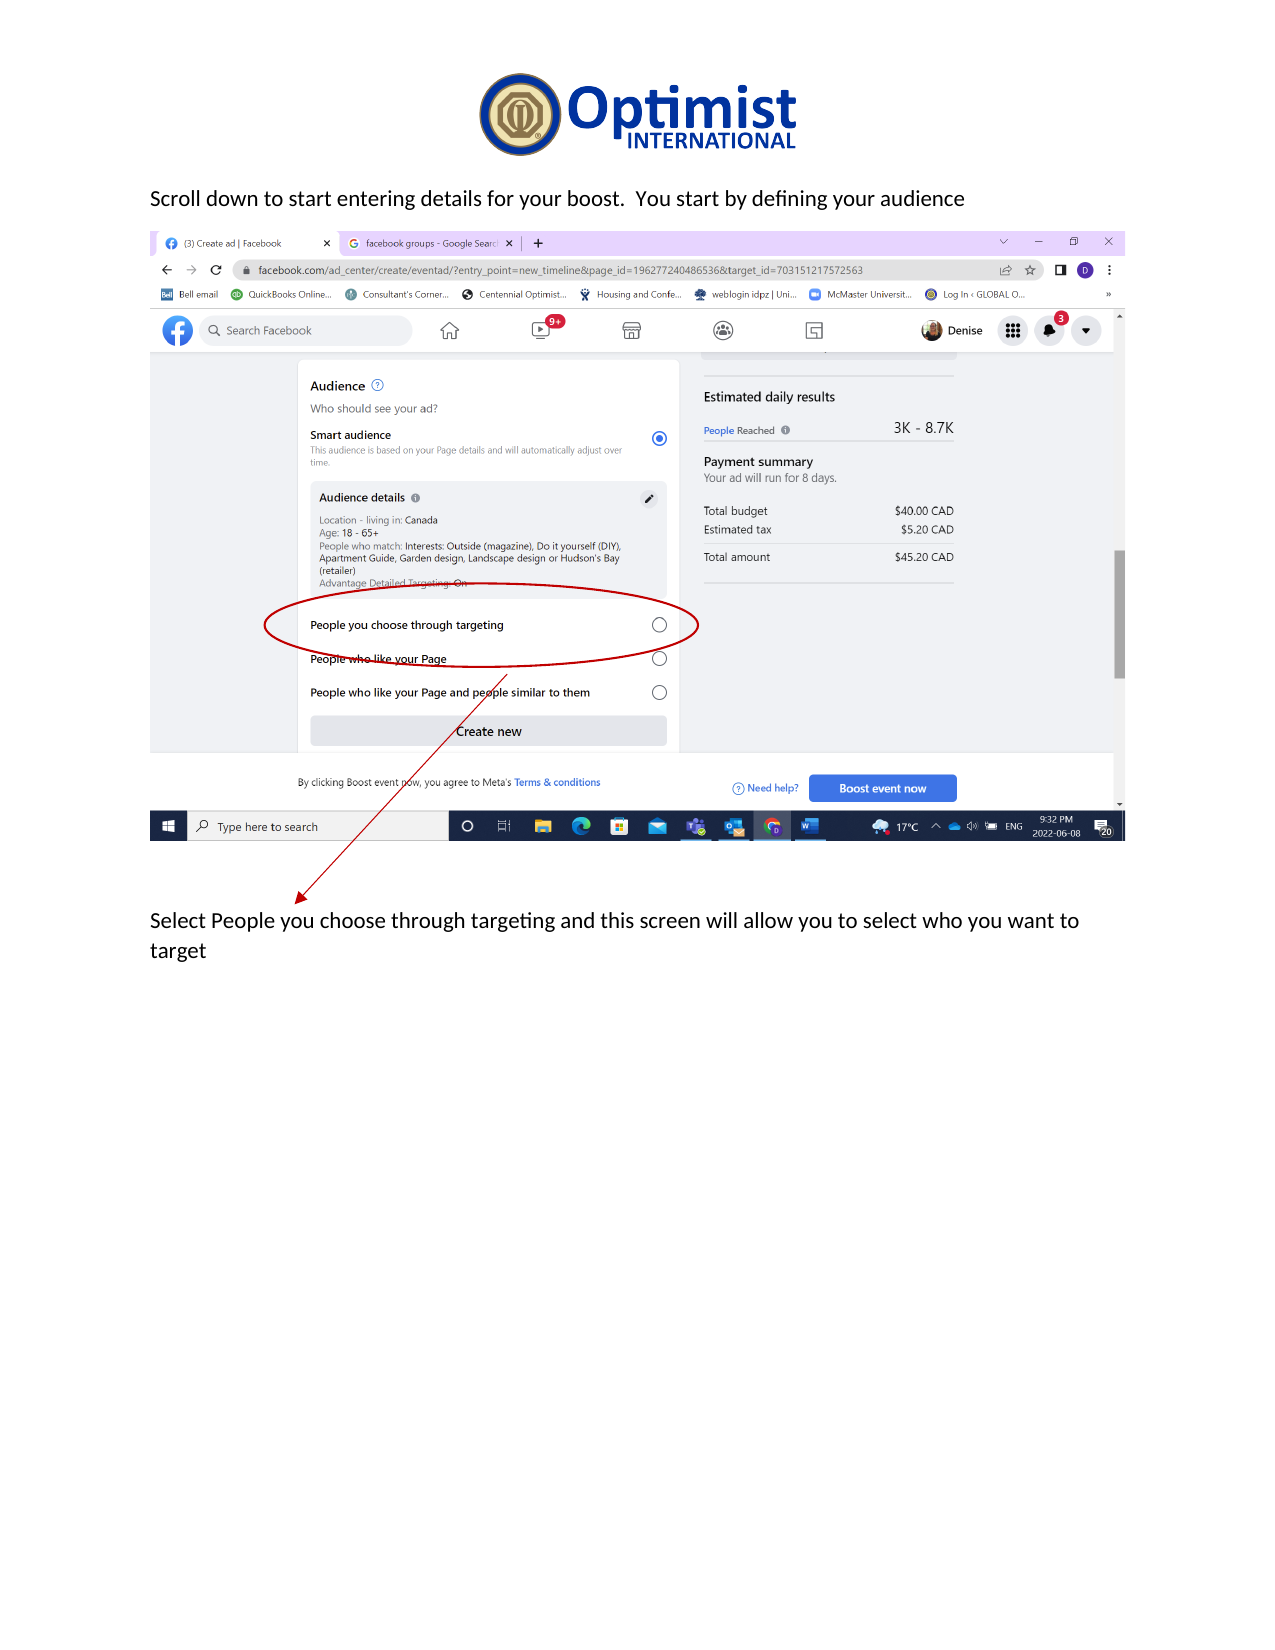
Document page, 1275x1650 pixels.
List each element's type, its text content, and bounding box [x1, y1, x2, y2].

text Scroll down to start entering details for your boost. You start by defining your audience [150, 184, 1125, 212]
picture [479, 73, 796, 156]
text Select People you choose through targeting and this screen will allow you to select who you want to target [150, 906, 1125, 964]
picture [150, 231, 1125, 841]
